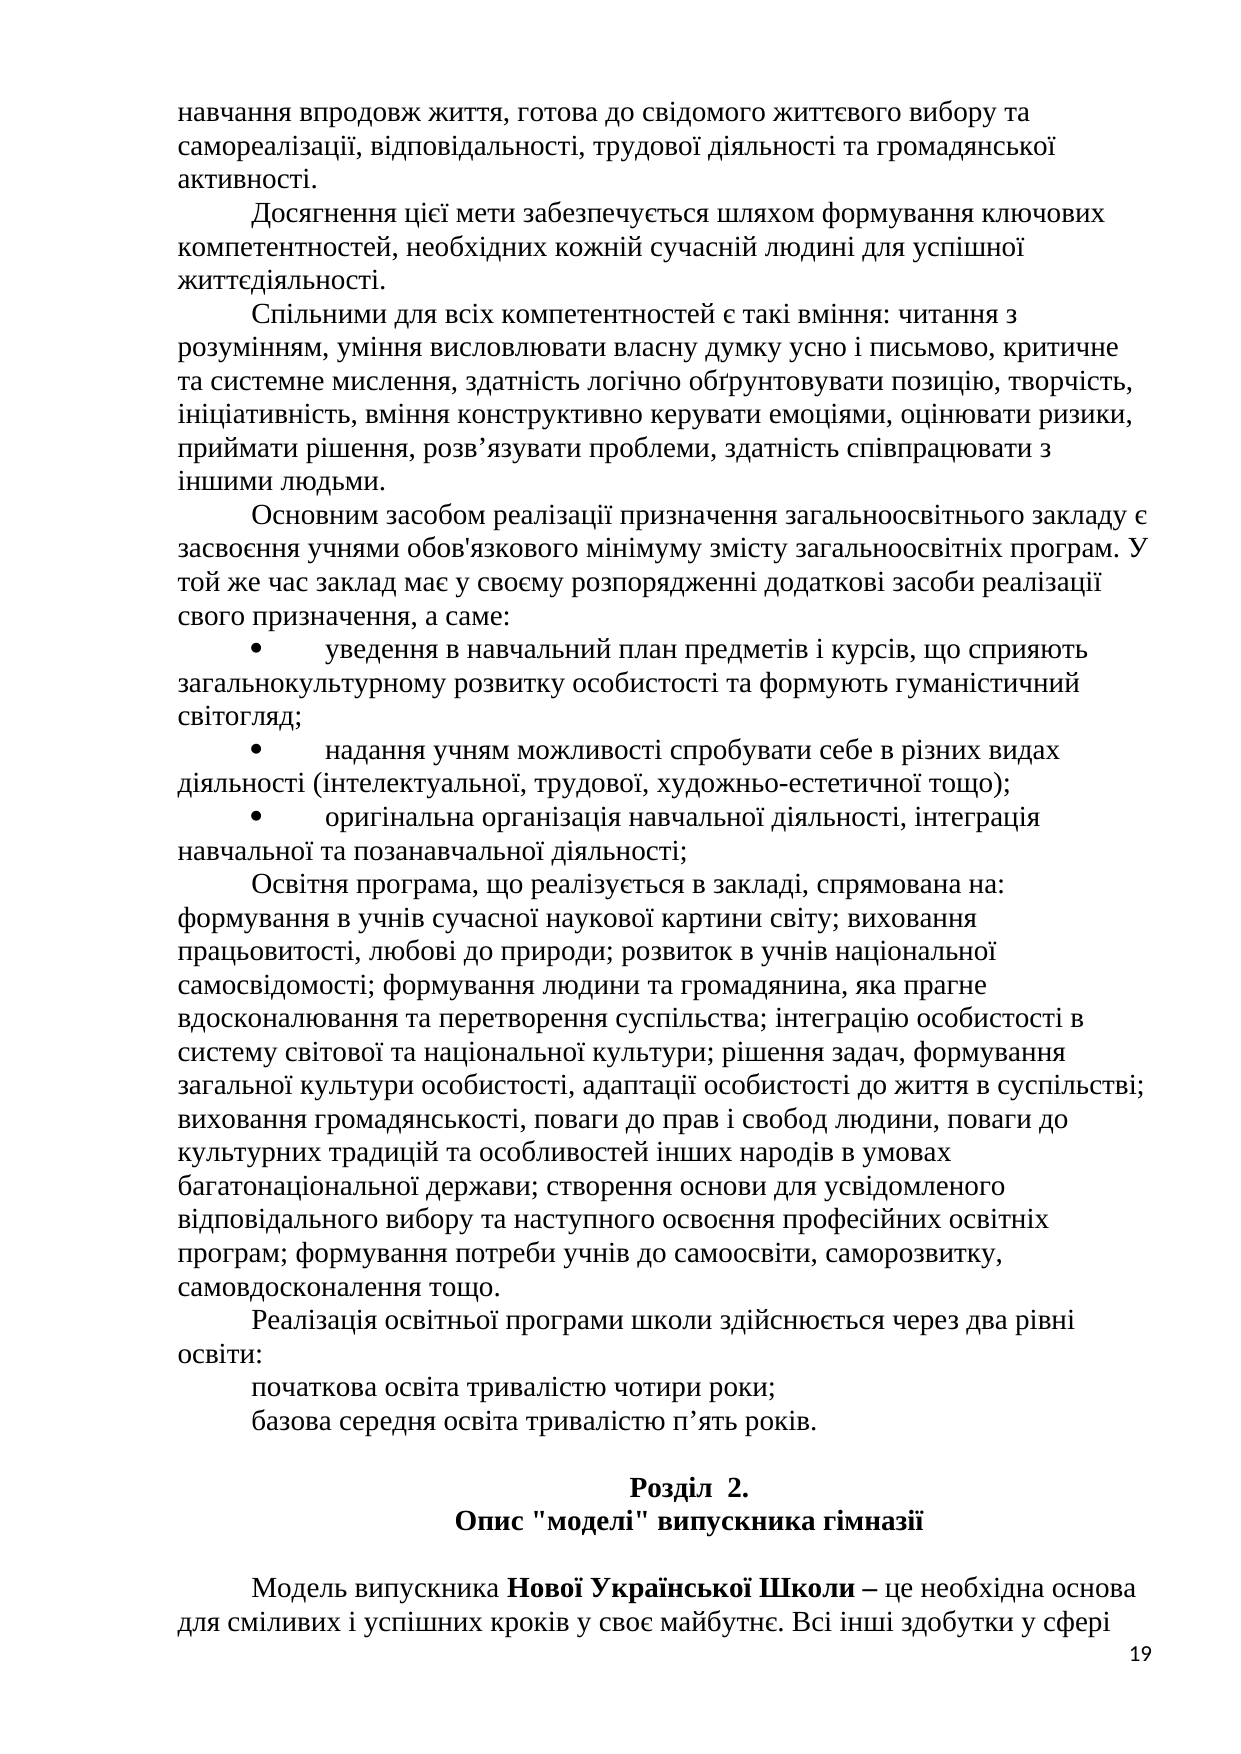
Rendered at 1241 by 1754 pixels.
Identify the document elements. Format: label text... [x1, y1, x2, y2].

list уведення в навчальний план предметів і курсів, що сприяють загальнокультурному розвитку особистості та формують гуманістичний світогляд; [177, 631, 1152, 732]
text початкова освіта тривалістю чотири роки; [177, 1369, 1152, 1403]
text Досягнення цієї мети забезпечується шляхом формування ключових компетентностей, необхідних кожній сучасній людині для успішної життєдіяльності. [177, 195, 1152, 296]
text Розділ 2. [177, 1470, 1152, 1503]
text Основним засобом реалізації призначення загальноосвітнього закладу є засвоєння учнями обов'язкового мінімуму змісту загальноосвітніх програм. У той же час заклад має у своєму розпорядженні додаткові засоби реалізації свого призначення, а саме: [177, 497, 1152, 631]
text базова середня освіта тривалістю п’ять років. [177, 1403, 1152, 1436]
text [177, 94, 1152, 195]
text Реалізація освітньої програми школи здійснюється через два рівні освіти: [177, 1302, 1152, 1369]
text Спільними для всіх компетентностей є такі вміння: читання з розумінням, уміння висловлювати власну думку усно і письмово, критичне та системне мислення, здатність логічно обґрунтовувати позицію, творчість, ініціативність, вміння конструктивно керувати емоціями, оцінювати ризики, приймати рішення, розв’язувати проблеми, здатність співпрацювати з іншими людьми. [177, 296, 1152, 497]
list оригінальна організація навчальної діяльності, інтеграція навчальної та позанавчальної діяльності; [177, 799, 1152, 866]
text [177, 1571, 1152, 1638]
text Опис "моделі" випускника гімназії [177, 1503, 1152, 1537]
text Освітня програма, що реалізується в закладі, спрямована на: формування в учнів сучасної наукової картини світу; виховання працьовитості, любові до природи; розвиток в учнів національної самосвідомості; формування людини та громадянина, яка прагне вдосконалювання та перетворення суспільства; інтеграцію особистості в систему світової та національної культури; рішення задач, формування загальної культури особистості, адаптації особистості до життя в суспільстві; виховання громадянськості, поваги до прав і свобод людини, поваги до культурних традицій та особливостей інших народів в умовах багатонаціональної держави; створення основи для усвідомленого відповідального вибору та наступного освоєння професійних освітніх програм; формування потреби учнів до самоосвіти, саморозвитку, самовдосконалення тощо. [177, 866, 1152, 1302]
list надання учням можливості спробувати себе в різних видах діяльності (інтелектуальної, трудової, художньо-естетичної тощо); [177, 732, 1152, 799]
